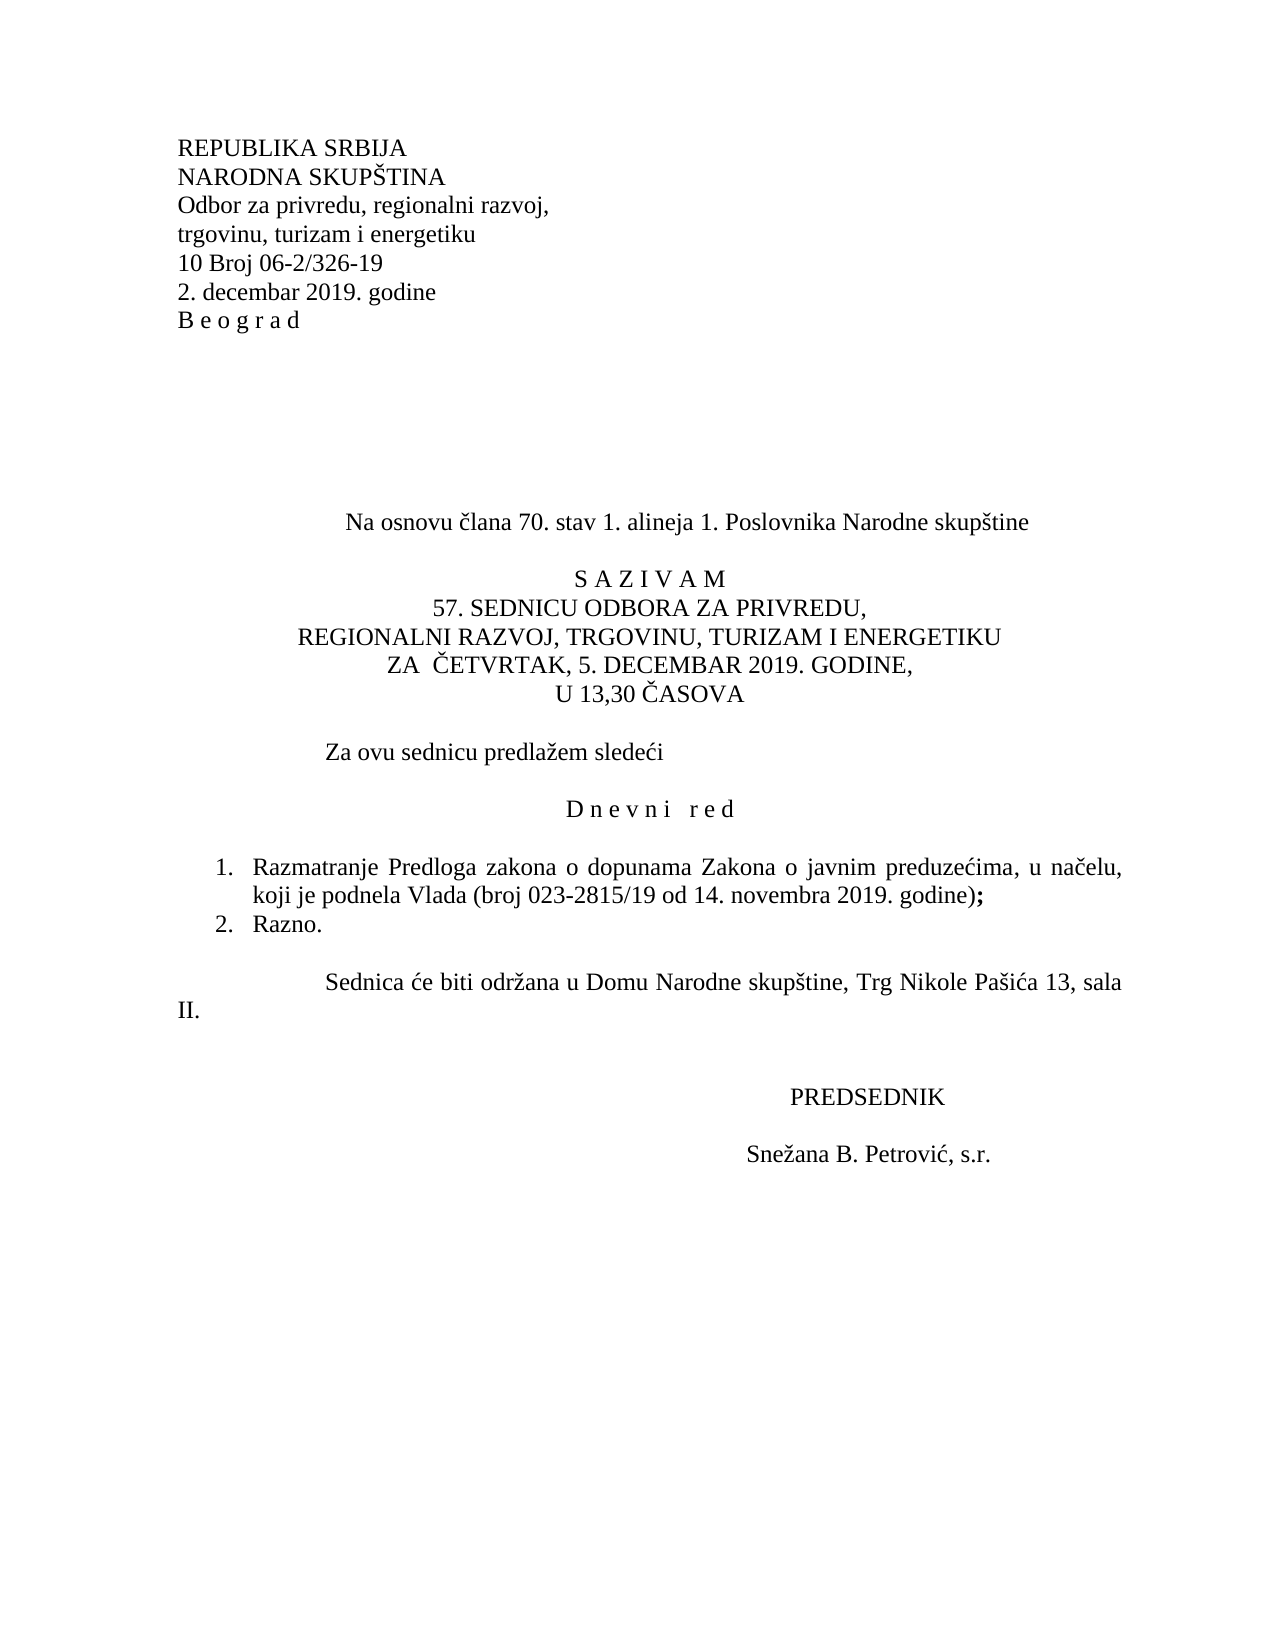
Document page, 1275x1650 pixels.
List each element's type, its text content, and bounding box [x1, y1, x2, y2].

text ZA ČETVRTAK, 5. DECEMBAR 2019. GODINE, [177, 650, 1122, 679]
text trgovinu, turizam i energetiku [177, 219, 1122, 248]
text Snežana B. Petrović, s.r. [252, 1139, 1122, 1168]
text D n e v n i r e d [177, 794, 1122, 823]
text REGIONALNI RAZVOJ, TRGOVINU, TURIZAM I ENERGETIKU [177, 622, 1122, 650]
text NARODNA SKUPŠTINA [177, 162, 1122, 190]
text B e o g r a d [177, 305, 1122, 334]
text 2. Razno. [215, 909, 1122, 938]
text S A Z I V A M [177, 564, 1122, 593]
text Na osnovu člana 70. stav 1. alineja 1. Poslovnika Narodne skupštine [177, 507, 1122, 535]
list Razmatranje Predloga zakona o dopunama Zakona o javnim preduzećima, u načelu, koji je podnela Vlada (broj 023-2815/19 od 14. novembra 2019. godine); [215, 852, 1122, 909]
text U 13,30 ČASOVA [177, 679, 1122, 708]
text 2. decembar 2019. godine [177, 277, 1122, 305]
text PREDSEDNIK [252, 1082, 1122, 1110]
text REPUBLIKA SRBIJA [177, 133, 1122, 162]
text Odbor za privredu, regionalni razvoj, [177, 190, 1122, 219]
text 10 Broj 06-2/326-19 [177, 248, 1122, 277]
text Za ovu sednicu predlažem sledeći [177, 737, 1122, 765]
text 57. SEDNICU ODBORA ZA PRIVREDU, [177, 593, 1122, 622]
text Sednica će biti održana u Domu Narodne skupštine, Trg Nikole Pašića 13, sala II. [177, 967, 1122, 1024]
